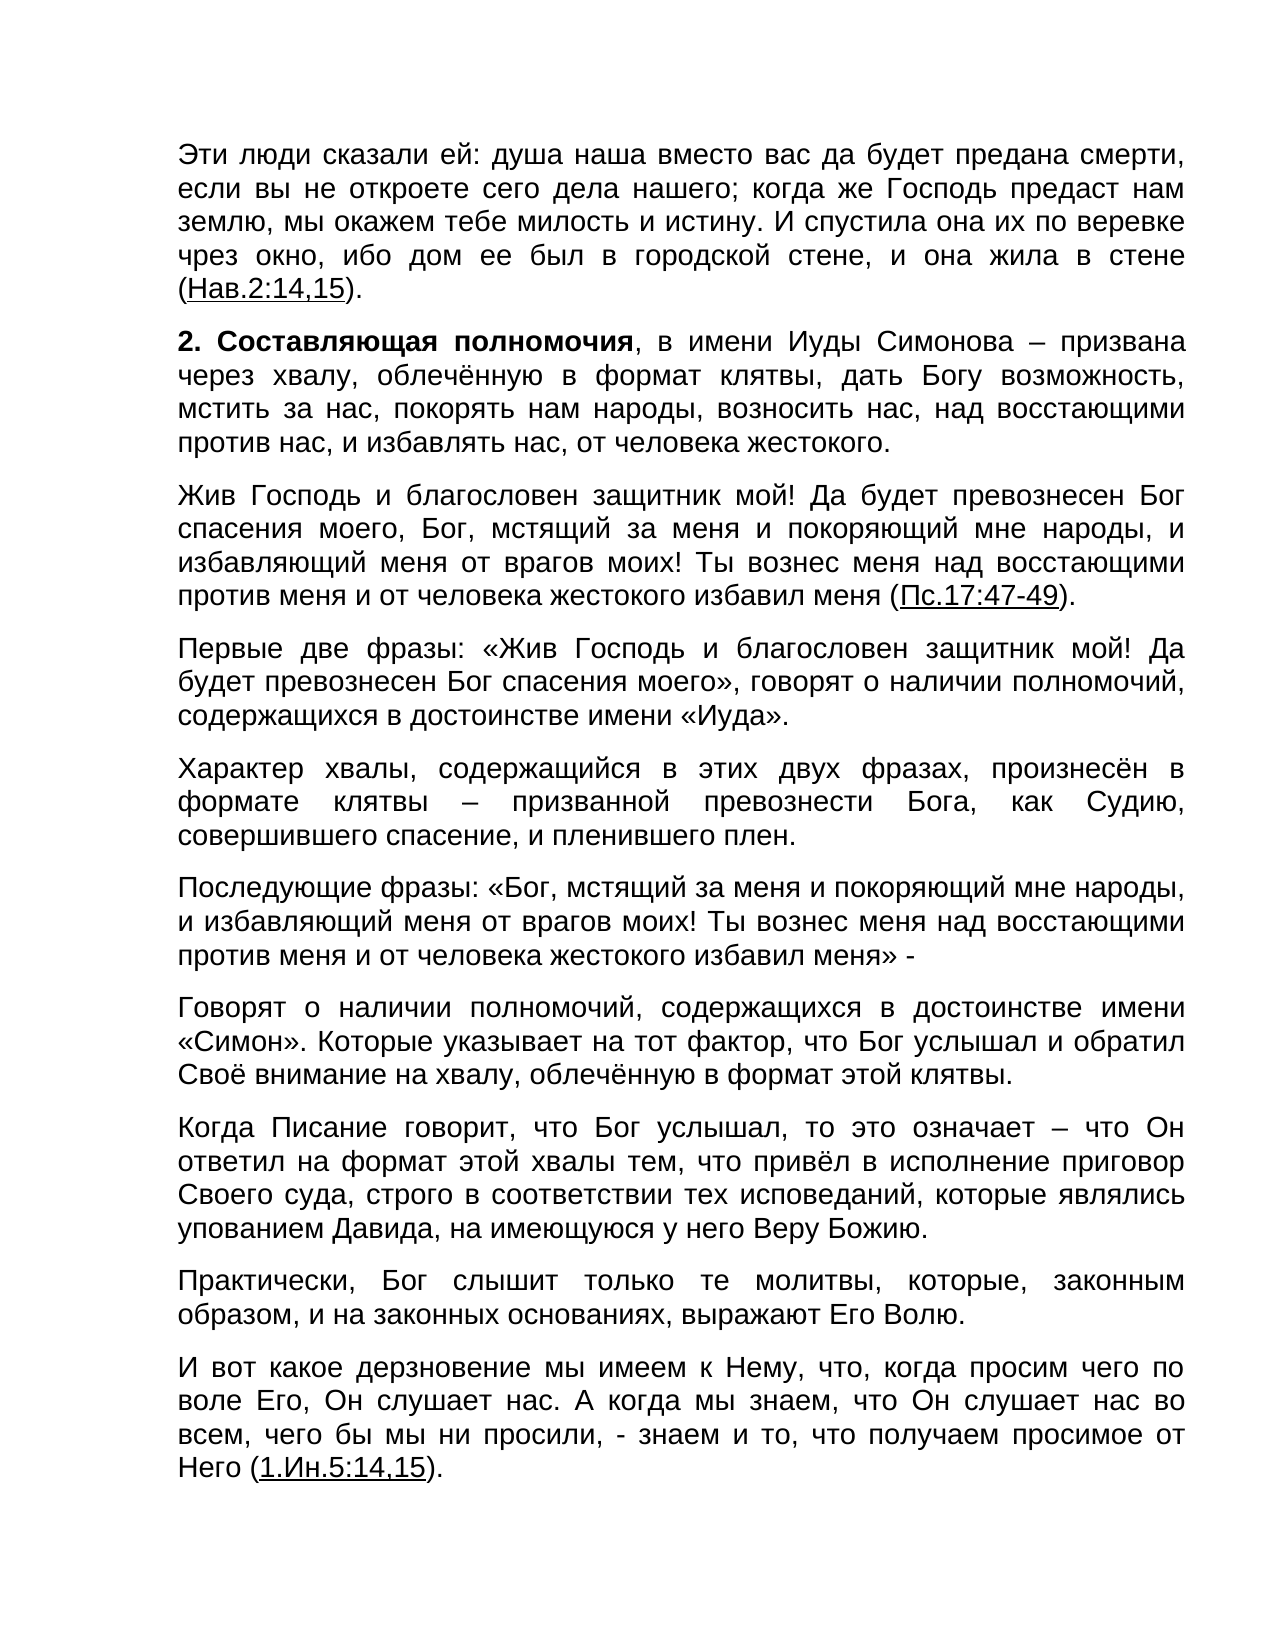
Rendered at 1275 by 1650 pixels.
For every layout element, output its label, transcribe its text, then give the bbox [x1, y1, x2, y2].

text И вот какое дерзновение мы имеем к Нему, что, когда просим чего по воле Его, Он слушает нас. А когда мы знаем, что Он слушает нас во всем, чего бы мы ни просили, - знаем и то, что получаем просимое от Него (1.Ин.5:14,15). [177, 1349, 1186, 1484]
text Характер хвалы, содержащийся в этих двух фразах, произнесён в формате клятвы – призванной превознести Бога, как Судию, совершившего спасение, и пленившего плен. [177, 751, 1186, 851]
text Практически, Бог слышит только те молитвы, которые, законным образом, и на законных основаниях, выражают Его Волю. [177, 1263, 1186, 1330]
text Говорят о наличии полномочий, содержащихся в достоинстве имени «Симон». Которые указывает на тот фактор, что Бог услышал и обратил Своё внимание на хвалу, облечённую в формат этой клятвы. [177, 990, 1186, 1091]
text Первые две фразы: «Жив Господь и благословен защитник мой! Да будет превознесен Бог спасения моего», говорят о наличии полномочий, содержащихся в достоинстве имени «Иуда». [177, 631, 1186, 731]
text Последующие фразы: «Бог, мстящий за меня и покоряющий мне народы, и избавляющий меня от врагов моих! Ты вознес меня над восстающими против меня и от человека жестокого избавил меня» - [177, 870, 1186, 971]
text Эти люди сказали ей: душа наша вместо вас да будет предана смерти, если вы не откроете сего дела нашего; когда же Господь предаст нам землю, мы окажем тебе милость и истину. И спустила она их по веревке чрез окно, ибо дом ее был в городской стене, и она жила в стене (Нав.2:14,15). [177, 137, 1186, 305]
text Жив Господь и благословен защитник мой! Да будет превознесен Бог спасения моего, Бог, мстящий за меня и покоряющий мне народы, и избавляющий меня от врагов моих! Ты вознес меня над восстающими против меня и от человека жестокого избавил меня (Пс.17:47-49). [177, 477, 1186, 612]
text Когда Писание говорит, что Бог услышал, то это означает – что Он ответил на формат этой хвалы тем, что привёл в исполнение приговор Своего суда, строго в соответствии тех исповеданий, которые являлись упованием Давида, на имеющуюся у него Веру Божию. [177, 1110, 1186, 1244]
text 2. Составляющая полномочия, в имени Иуды Симонова – призвана через хвалу, облечённую в формат клятвы, дать Богу возможность, мстить за нас, покорять нам народы, возносить нас, над восстающими против нас, и избавлять нас, от человека жестокого. [177, 324, 1186, 458]
